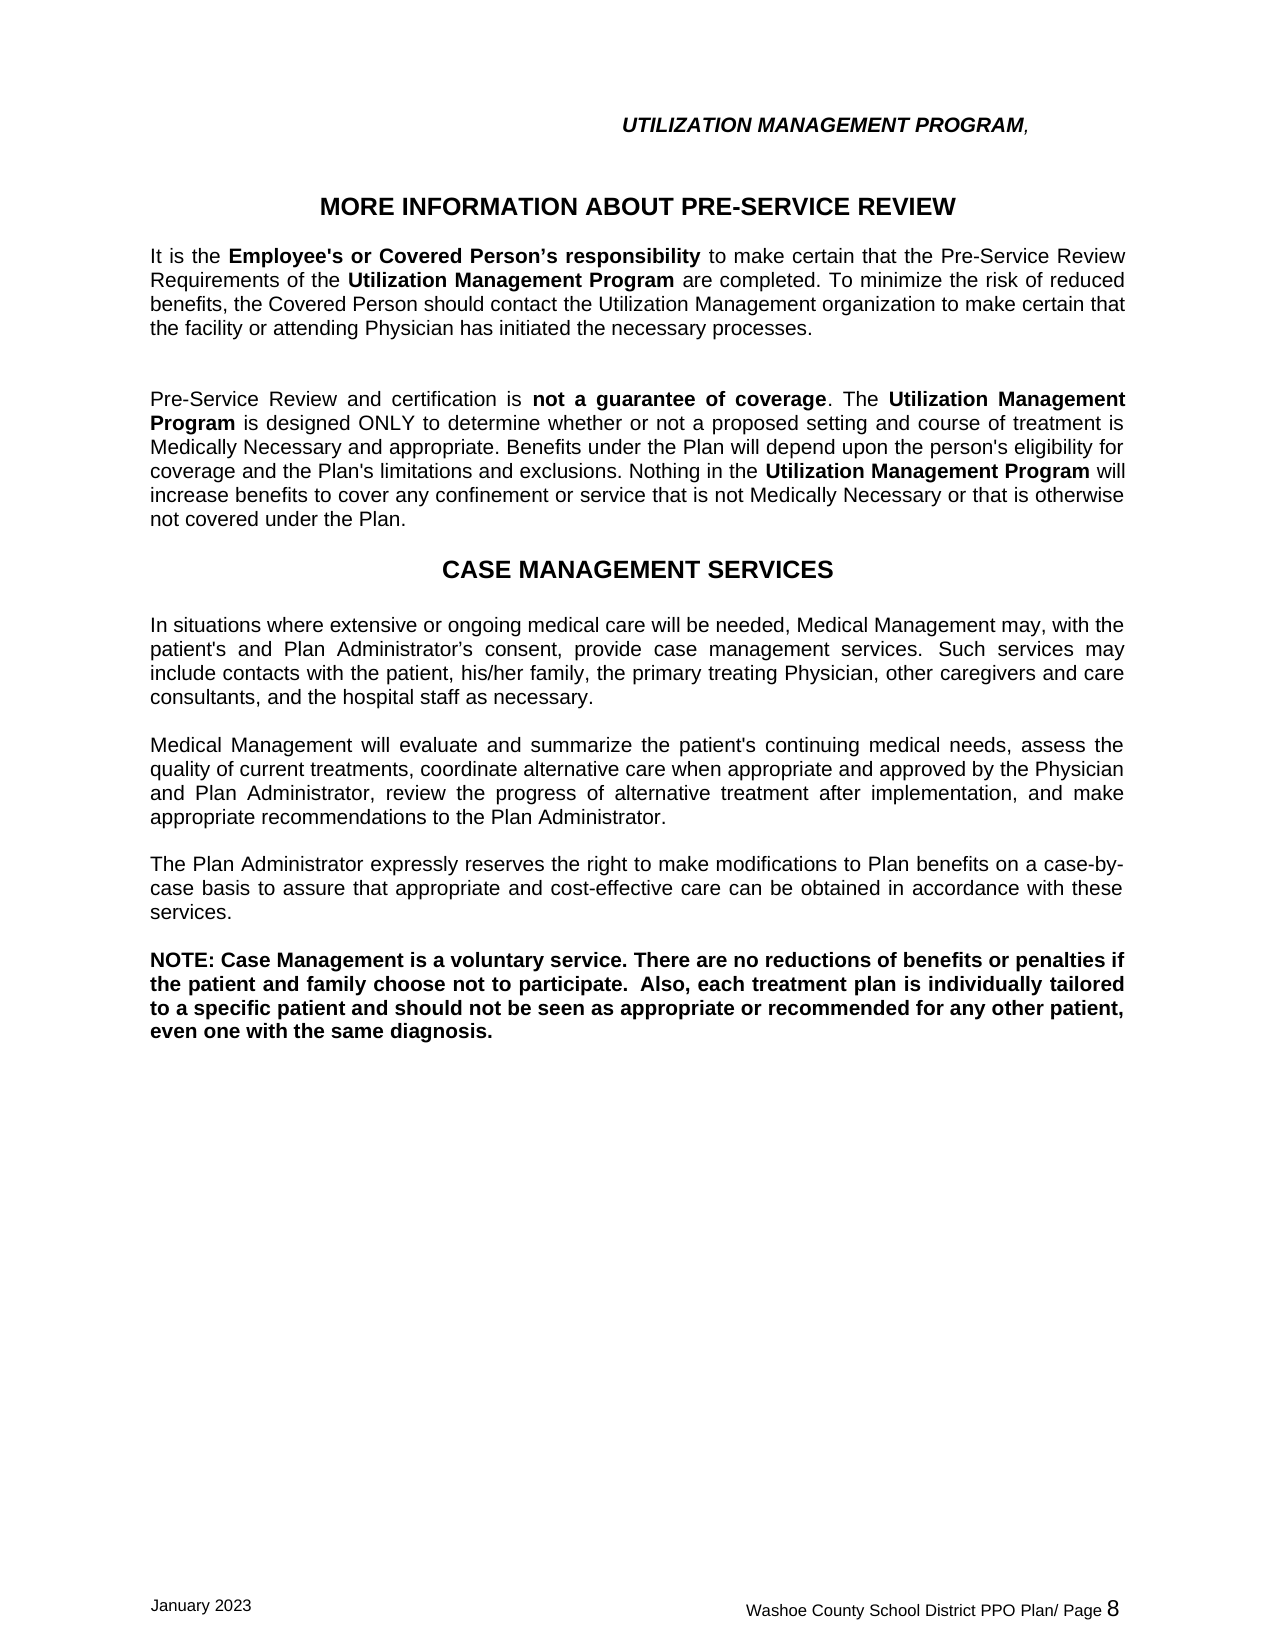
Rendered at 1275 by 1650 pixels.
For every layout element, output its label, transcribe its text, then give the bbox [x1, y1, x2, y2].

text NOTE: Case Management is a voluntary service. There are no reductions of benefits or penalties if the patient and family choose not to participate. Also, each treatment plan is individually tailored to a specific patient and should not be seen as appropriate or recommended for any other patient, even one with the same diagnosis. [150, 947, 1125, 1043]
text Pre-Service Review and certification is not a guarantee of coverage. The Utilization Management Program is designed ONLY to determine whether or not a proposed setting and course of treatment is Medically Necessary and appropriate. Benefits under the Plan will depend upon the person's eligibility for coverage and the Plan's limitations and exclusions. Nothing in the Utilization Management Program will increase benefits to cover any confinement or service that is not Medically Necessary or that is otherwise not covered under the Plan. [150, 387, 1126, 531]
text The Plan Administrator expressly reserves the right to make modifications to Plan benefits on a case-by- case basis to assure that appropriate and cost-effective care can be obtained in accordance with these services. [150, 852, 1125, 924]
text It is the Employee's or Covered Person’s responsibility to make certain that the Pre-Service Review Requirements of the Utilization Management Program are completed. To minimize the risk of reduced benefits, the Covered Person should contact the Utilization Management organization to make certain that the facility or attending Physician has initiated the necessary processes. [150, 244, 1126, 340]
text Medical Management will evaluate and summarize the patient's continuing medical needs, assess the quality of current treatments, coordinate alternative care when appropriate and approved by the Physician and Plan Administrator, review the progress of alternative treatment after implementation, and make appropriate recommendations to the Plan Administrator. [150, 733, 1126, 828]
subtitle CASE MANAGEMENT SERVICES [186, 555, 1089, 584]
subtitle MORE INFORMATION ABOUT PRE-SERVICE REVIEW [186, 192, 1089, 221]
text In situations where extensive or ongoing medical care will be needed, Medical Management may, with the patient's and Plan Administrator’s consent, provide case management services. Such services may include contacts with the patient, his/her family, the primary treating Physician, other caregivers and care consultants, and the hospital staff as necessary. [150, 613, 1125, 709]
